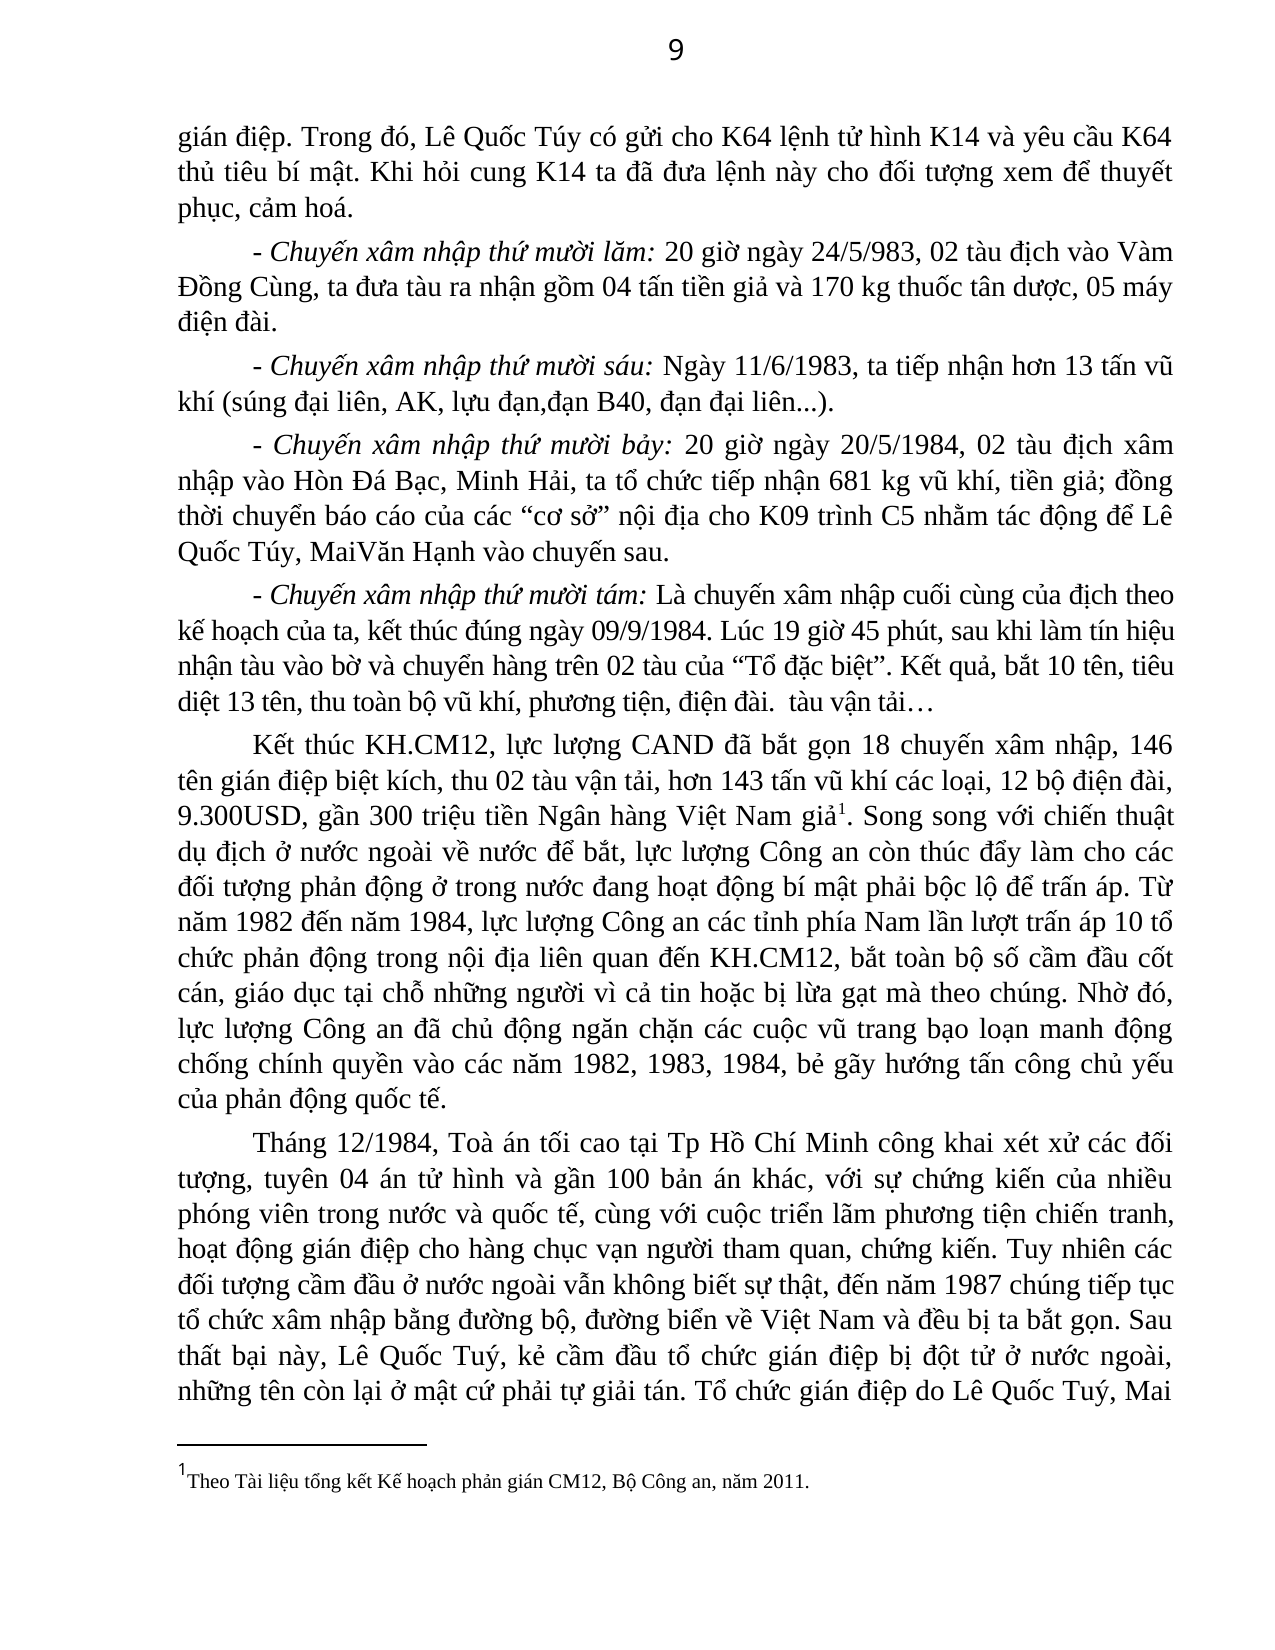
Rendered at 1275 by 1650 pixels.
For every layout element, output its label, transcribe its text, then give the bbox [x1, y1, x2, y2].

text Kết thúc KH.CM12, lực lượng CAND đã bắt gọn 18 chuyến xâm nhập, 146 tên gián điệp biệt kích, thu 02 tàu vận tải, hơn 143 tấn vũ khí các loại, 12 bộ điện đài, 9.300USD, gần 300 triệu tiền Ngân hàng Việt Nam giả. Song song với chiến thuật dụ địch ở nước ngoài về nước để bắt, lực lượng Công an còn thúc đẩy làm cho các đối tượng phản động ở trong nước đang hoạt động bí mật phải bộc lộ để trấn áp. Từ năm 1982 đến năm 1984, lực lượng Công an các tỉnh phía Nam lần lượt trấn áp 10 tổ chức phản động trong nội địa liên quan đến KH.CM12, bắt toàn bộ số cầm đầu cốt cán, giáo dục tại chỗ những người vì cả tin hoặc bị lừa gạt mà theo chúng. Nhờ đó, lực lượng Công an đã chủ động ngăn chặn các cuộc vũ trang bạo loạn manh động chống chính quyền vào các năm 1982, 1983, 1984, bẻ gãy hướng tấn công chủ yếu của phản động quốc tế. [177, 726, 1174, 1116]
text - Chuyến xâm nhập thứ mười lăm: 20 giờ ngày 24/5/983, 02 tàu địch vào Vàm Đồng Cùng, ta đưa tàu ra nhận gồm 04 tấn tiền giả và 170 kg thuốc tân dược, 05 máy điện đài. [177, 233, 1174, 339]
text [177, 118, 1174, 224]
text - Chuyến xâm nhập thứ mười tám: Là chuyến xâm nhập cuối cùng của địch theo kế hoạch của ta, kết thúc đúng ngày 09/9/1984. Lúc 19 giờ 45 phút, sau khi làm tín hiệu nhận tàu vào bờ và chuyển hàng trên 02 tàu của “Tổ đặc biệt”. Kết quả, bắt 10 tên, tiêu diệt 13 tên, thu toàn bộ vũ khí, phương tiện, điện đài. tàu vận tải… [177, 576, 1174, 718]
text - Chuyến xâm nhập thứ mười sáu: Ngày 11/6/1983, ta tiếp nhận hơn 13 tấn vũ khí (súng đại liên, AK, lựu đạn,đạn B40, đạn đại liên...). [177, 347, 1174, 418]
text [177, 1124, 1174, 1408]
text - Chuyến xâm nhập thứ mười bảy: 20 giờ ngày 20/5/1984, 02 tàu địch xâm nhập vào Hòn Đá Bạc, Minh Hải, ta tổ chức tiếp nhận 681 kg vũ khí, tiền giả; đồng thời chuyển báo cáo của các “cơ sở” nội địa cho K09 trình C5 nhằm tác động để Lê Quốc Túy, MaiVăn Hạnh vào chuyến sau. [177, 426, 1174, 568]
